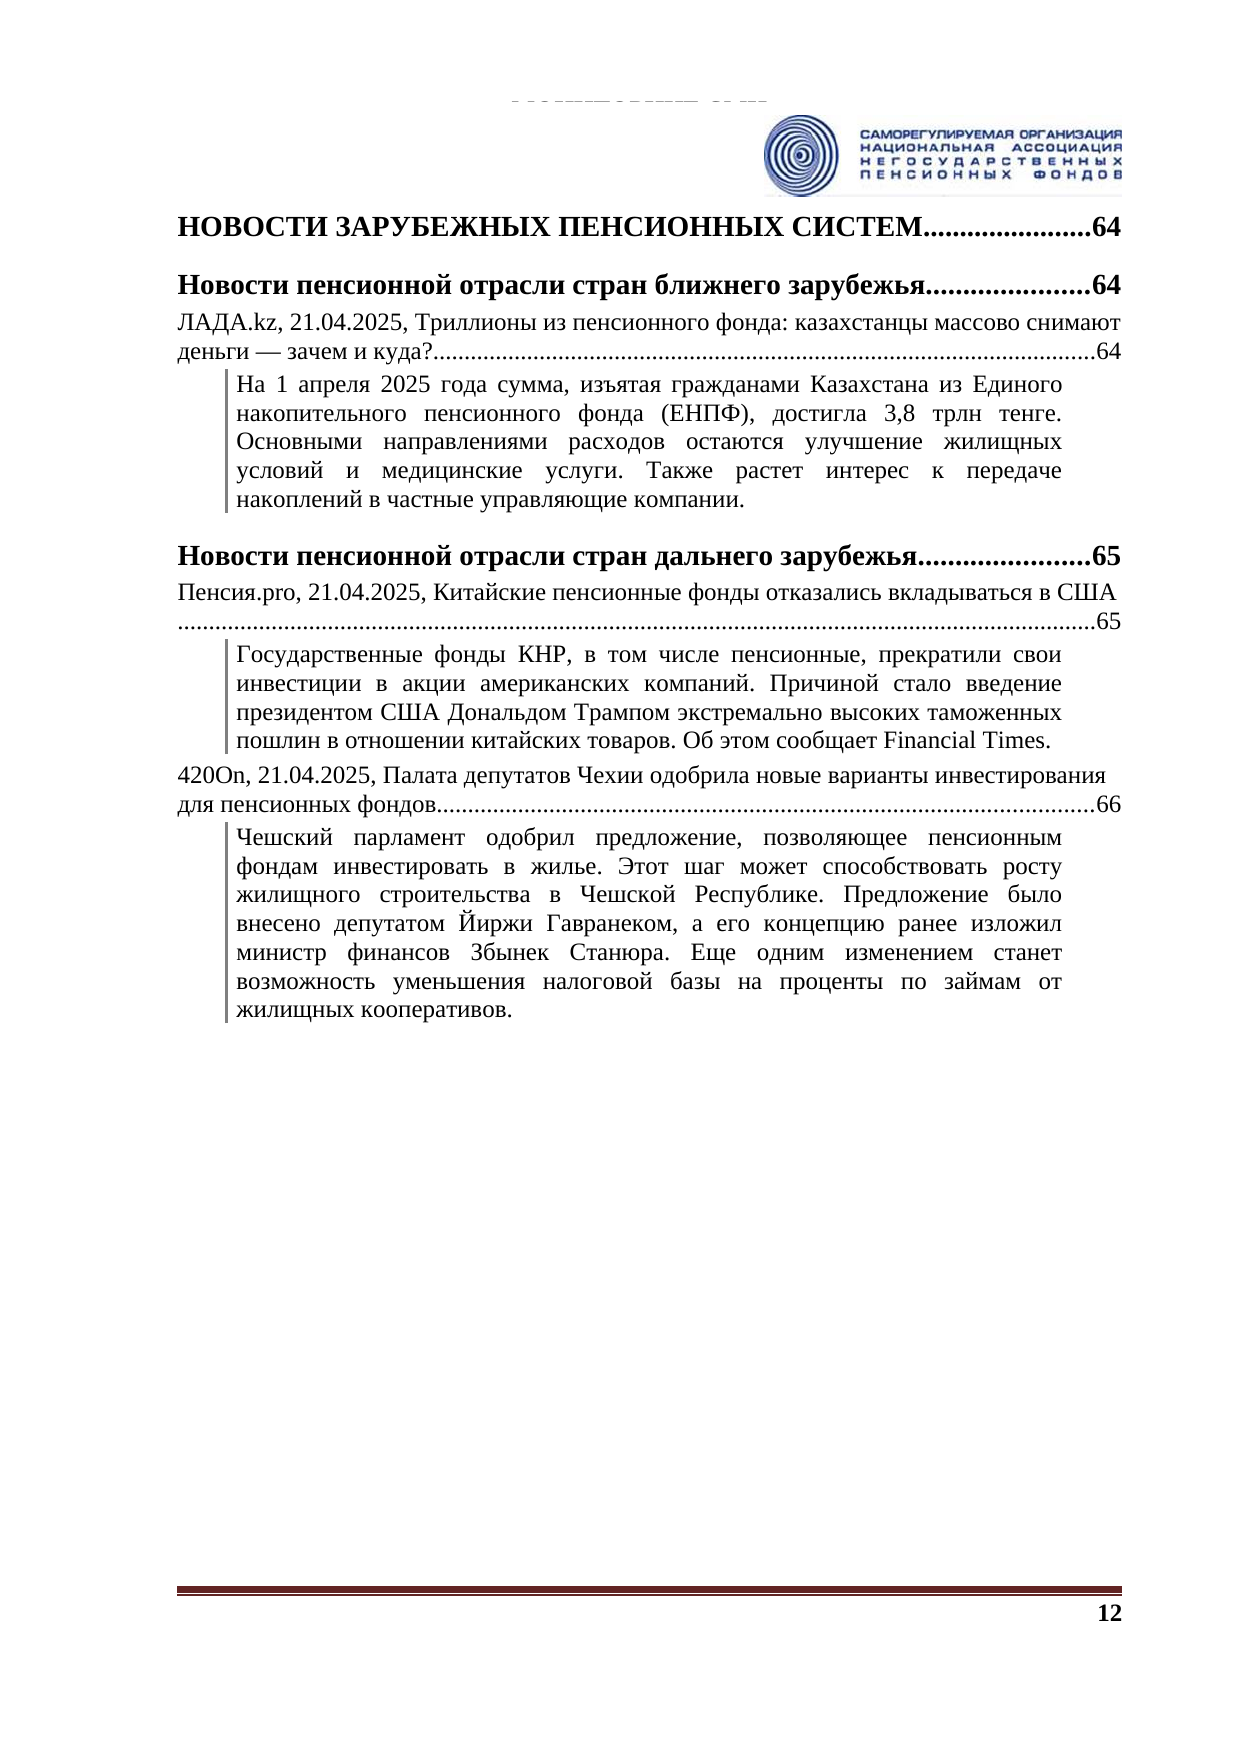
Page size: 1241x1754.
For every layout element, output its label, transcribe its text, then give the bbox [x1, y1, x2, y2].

picture [764, 115, 1122, 197]
text 420On, 21.04.2025, Палата депутатов Чехии одобрила новые варианты инвестирования для пенсионных фондов 66 [177, 760, 1122, 818]
text На 1 апреля 2025 года сумма, изъятая гражданами Казахстана из Единого накопительного пенсионного фонда (ЕНПФ), достигла 3,8 трлн тенге. Основными направлениями расходов остаются улучшение жилищных условий и медицинские услуги. Также растет интерес к передаче накоплений в частные управляющие компании. 64 [228, 369, 1063, 513]
text Новости пенсионной отрасли стран ближнего зарубежья 64 [177, 267, 1122, 301]
text Новости пенсионной отрасли стран дальнего зарубежья 65 [177, 538, 1122, 571]
text ЛАДА.kz, 21.04.2025, Триллионы из пенсионного фонда: казахстанцы массово снимают деньги — зачем и куда? 64 [177, 307, 1122, 365]
text Пенсия.pro, 21.04.2025, Китайские пенсионные фонды отказались вкладываться в США 65 [177, 577, 1122, 635]
text НОВОСТИ ЗАРУБЕЖНЫХ ПЕНСИОННЫХ СИСТЕМ 64 [177, 209, 1122, 242]
text Чешский парламент одобрил предложение, позволяющее пенсионным фондам инвестировать в жилье. Этот шаг может способствовать росту жилищного строительства в Чешской Республике. Предложение было внесено депутатом Йиржи Гавранеком, а его концепцию ранее изложил министр финансов Збынек Станюра. Еще одним изменением станет возможность уменьшения налоговой базы на проценты по займам от жилищных кооперативов. 66 [228, 822, 1063, 1023]
text Государственные фонды КНР, в том числе пенсионные, прекратили свои инвестиции в акции американских компаний. Причиной стало введение президентом США Дональдом Трампом экстремально высоких таможенных пошлин в отношении китайских товаров. Об этом сообщает Financial Times. 65 [228, 639, 1063, 754]
